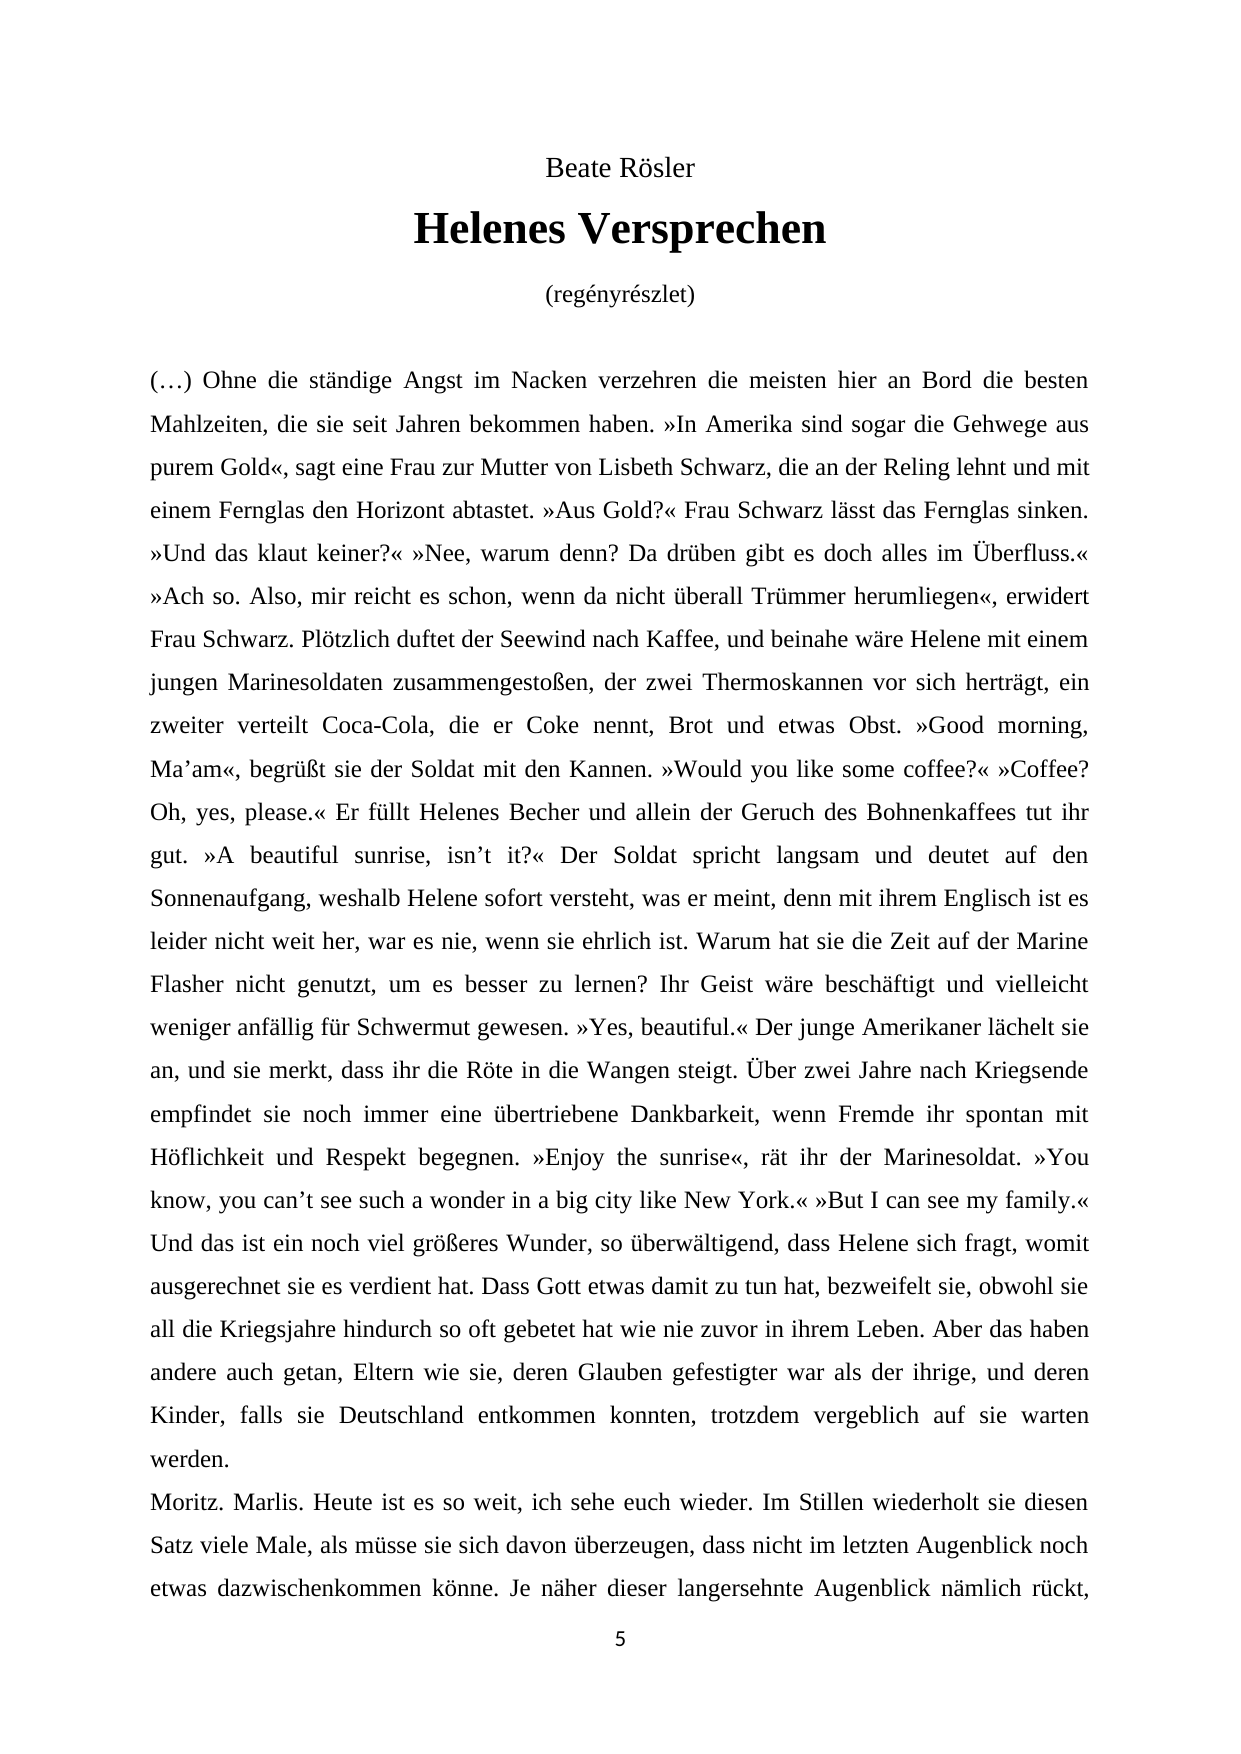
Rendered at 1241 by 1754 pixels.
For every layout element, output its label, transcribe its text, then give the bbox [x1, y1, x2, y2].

text (regényrészlet) [150, 279, 1090, 308]
text Helenes Versprechen [150, 200, 1090, 253]
text Beate Rösler [150, 150, 1090, 183]
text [150, 1487, 1090, 1602]
text (…) Ohne die ständige Angst im Nacken verzehren die meisten hier an Bord die besten Mahlzeiten, die sie seit Jahren bekommen haben. »In Amerika sind sogar die Gehwege aus purem Gold«, sagt eine Frau zur Mutter von Lisbeth Schwarz, die an der Reling lehnt und mit einem Fernglas den Horizont abtastet. »Aus Gold?« Frau Schwarz lässt das Fernglas sinken. »Und das klaut keiner?« »Nee, warum denn? Da drüben gibt es doch alles im Überfluss.« »Ach so. Also, mir reicht es schon, wenn da nicht überall Trümmer herumliegen«, erwidert Frau Schwarz. Plötzlich duftet der Seewind nach Kaffee, und beinahe wäre Helene mit einem jungen Marinesoldaten zusammengestoßen, der zwei Thermoskannen vor sich herträgt, ein zweiter verteilt Coca-Cola, die er Coke nennt, Brot und etwas Obst. »Good morning, Ma’am«, begrüßt sie der Soldat mit den Kannen. »Would you like some coffee?« »Coffee? Oh, yes, please.« Er füllt Helenes Becher und allein der Geruch des Bohnenkaffees tut ihr gut. »A beautiful sunrise, isn’t it?« Der Soldat spricht langsam und deutet auf den Sonnenaufgang, weshalb Helene sofort versteht, was er meint, denn mit ihrem Englisch ist es leider nicht weit her, war es nie, wenn sie ehrlich ist. Warum hat sie die Zeit auf der Marine Flasher nicht genutzt, um es besser zu lernen? Ihr Geist wäre beschäftigt und vielleicht weniger anfällig für Schwermut gewesen. »Yes, beautiful.« Der junge Amerikaner lächelt sie an, und sie merkt, dass ihr die Röte in die Wangen steigt. Über zwei Jahre nach Kriegsende empfindet sie noch immer eine übertriebene Dankbarkeit, wenn Fremde ihr spontan mit Höflichkeit und Respekt begegnen. »Enjoy the sunrise«, rät ihr der Marinesoldat. »You know, you can’t see such a wonder in a big city like New York.« »But I can see my family.« Und das ist ein noch viel größeres Wunder, so überwältigend, dass Helene sich fragt, womit ausgerechnet sie es verdient hat. Dass Gott etwas damit zu tun hat, bezweifelt sie, obwohl sie all die Kriegsjahre hindurch so oft gebetet hat wie nie zuvor in ihrem Leben. Aber das haben andere auch getan, Eltern wie sie, deren Glauben gefestigter war als der ihrige, und deren Kinder, falls sie Deutschland entkommen konnten, trotzdem vergeblich auf sie warten werden. [150, 366, 1090, 1472]
